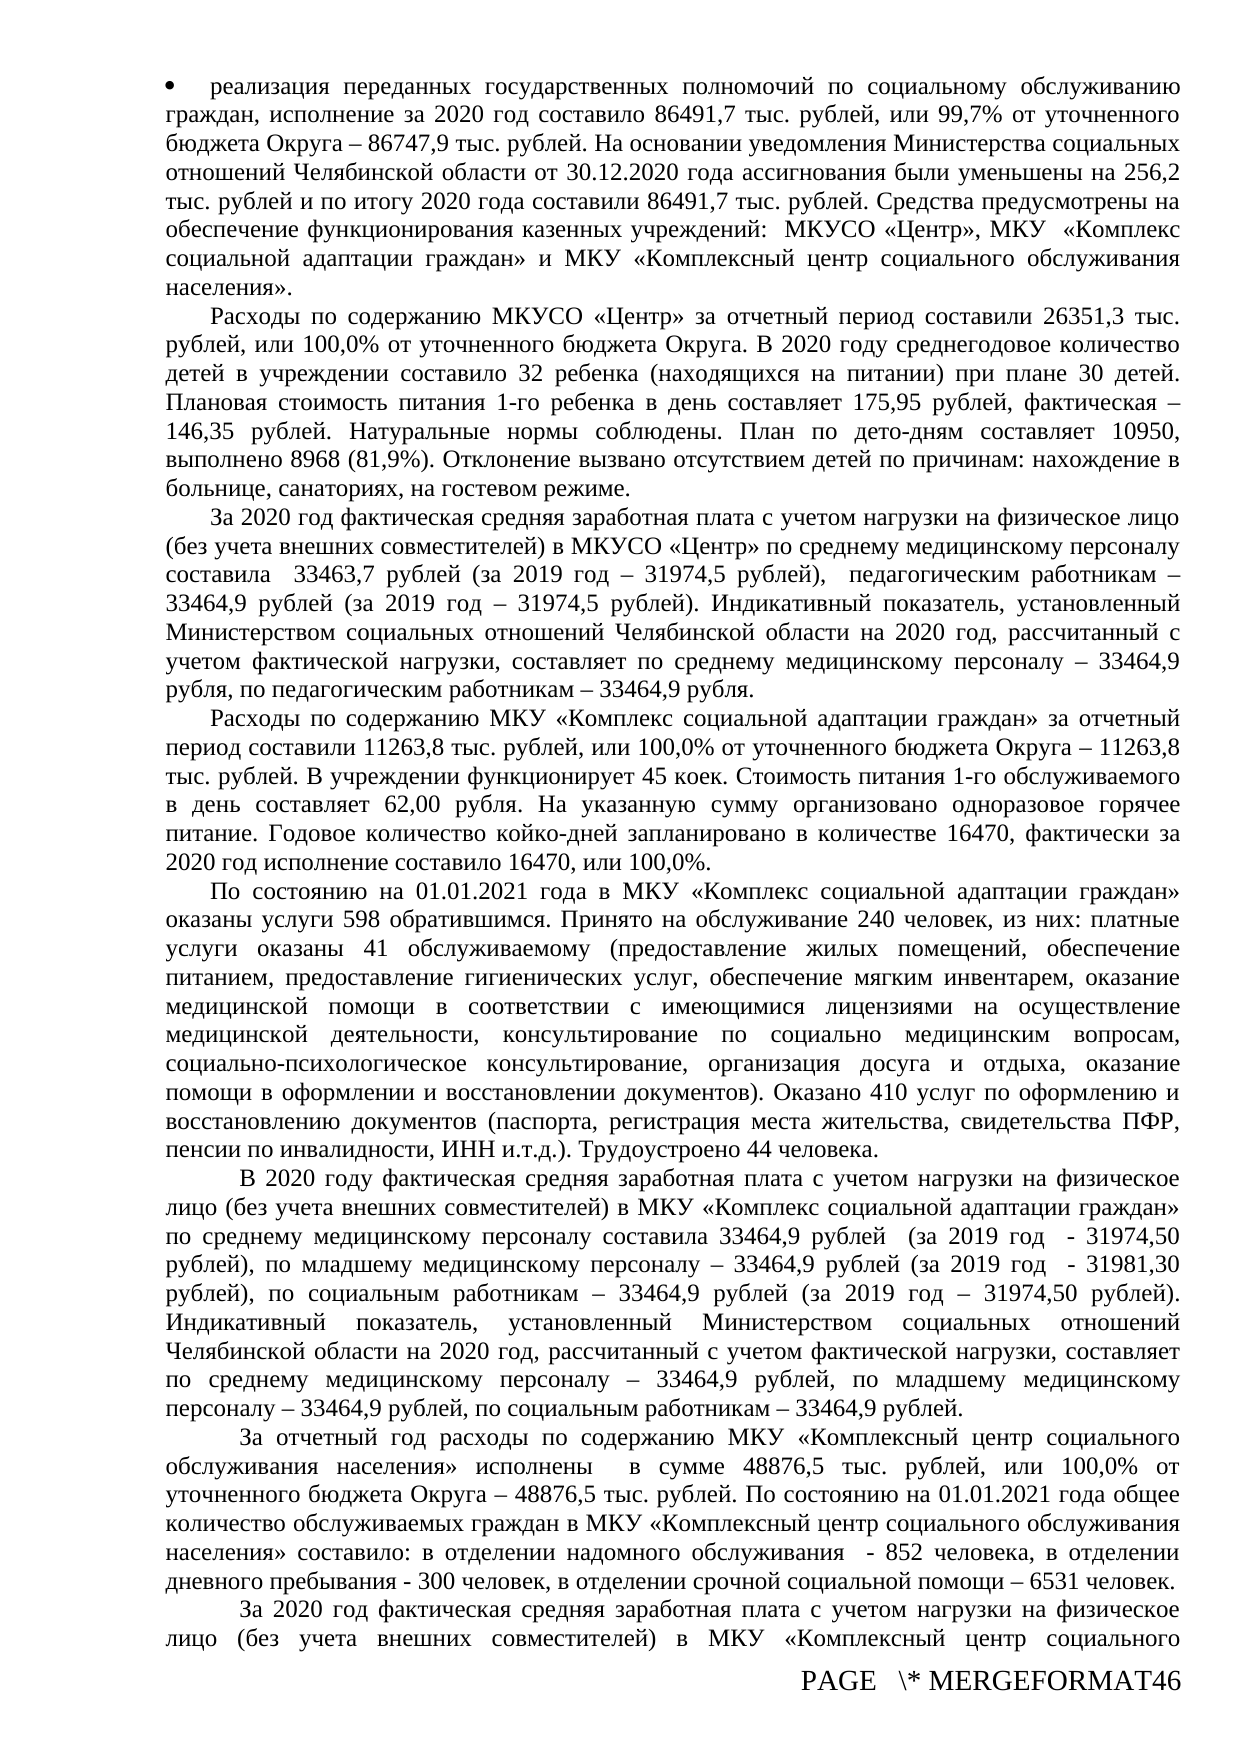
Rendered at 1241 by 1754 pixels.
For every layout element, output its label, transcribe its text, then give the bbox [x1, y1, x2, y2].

text За 2020 год фактическая средняя заработная плата с учетом нагрузки на физическое лицо (без учета внешних совместителей) в МКУСО «Центр» по среднему медицинскому персоналу составила 33463,7 рублей (за 2019 год – 31974,5 рублей), педагогическим работникам – 33464,9 рублей (за 2019 год – 31974,5 рублей). Индикативный показатель, установленный Министерством социальных отношений Челябинской области на 2020 год, рассчитанный с учетом фактической нагрузки, составляет по среднему медицинскому персоналу – 33464,9 рубля, по педагогическим работникам – 33464,9 рубля. [165, 502, 1181, 703]
text За отчетный год расходы по содержанию МКУ «Комплексный центр социального обслуживания населения» исполнены в сумме 48876,5 тыс. рублей, или 100,0% от уточненного бюджета Округа – 48876,5 тыс. рублей. По состоянию на 01.01.2021 года общее количество обслуживаемых граждан в МКУ «Комплексный центр социального обслуживания населения» составило: в отделении надомного обслуживания - 852 человека, в отделении дневного пребывания - 300 человек, в отделении срочной социальной помощи – 6531 человек. [165, 1422, 1181, 1594]
text Расходы по содержанию МКУ «Комплекс социальной адаптации граждан» за отчетный период составили 11263,8 тыс. рублей, или 100,0% от уточненного бюджета Округа – 11263,8 тыс. рублей. В учреждении функционирует 45 коек. Стоимость питания 1-го обслуживаемого в день составляет 62,00 рубля. На указанную сумму организовано одноразовое горячее питание. Годовое количество койко-дней запланировано в количестве 16470, фактически за 2020 год исполнение составило 16470, или 100,0%. [165, 703, 1181, 876]
text Расходы по содержанию МКУСО «Центр» за отчетный период составили 26351,3 тыс. рублей, или 100,0% от уточненного бюджета Округа. В 2020 году среднегодовое количество детей в учреждении составило 32 ребенка (находящихся на питании) при плане 30 детей. Плановая стоимость питания 1-го ребенка в день составляет 175,95 рублей, фактическая – 146,35 рублей. Натуральные нормы соблюдены. План по дето-дням составляет 10950, выполнено 8968 (81,9%). Отклонение вызвано отсутствием детей по причинам: нахождение в больнице, санаториях, на гостевом режиме. [165, 301, 1181, 502]
text По состоянию на 01.01.2021 года в МКУ «Комплекс социальной адаптации граждан» оказаны услуги 598 обратившимся. Принято на обслуживание 240 человек, из них: платные услуги оказаны 41 обслуживаемому (предоставление жилых помещений, обеспечение питанием, предоставление гигиенических услуг, обеспечение мягким инвентарем, оказание медицинской помощи в соответствии с имеющимися лицензиями на осуществление медицинской деятельности, консультирование по социально медицинским вопросам, социально-психологическое консультирование, организация досуга и отдыха, оказание помощи в оформлении и восстановлении документов). Оказано 410 услуг по оформлению и восстановлению документов (паспорта, регистрация места жительства, свидетельства ПФР, пенсии по инвалидности, ИНН и.т.д.). Трудоустроено 44 человека. [165, 876, 1181, 1163]
list реализация переданных государственных полномочий по социальному обслуживанию граждан, исполнение за 2020 год составило 86491,7 тыс. рублей, или 99,7% от уточненного бюджета Округа – 86747,9 тыс. рублей. На основании уведомления Министерства социальных отношений Челябинской области от 30.12.2020 года ассигнования были уменьшены на 256,2 тыс. рублей и по итогу 2020 года составили 86491,7 тыс. рублей. Средства предусмотрены на обеспечение функционирования казенных учреждений: МКУСО «Центр», МКУ «Комплекс социальной адаптации граждан» и МКУ «Комплексный центр социального обслуживания населения». [165, 71, 1181, 301]
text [165, 1594, 1181, 1652]
text В 2020 году фактическая средняя заработная плата с учетом нагрузки на физическое лицо (без учета внешних совместителей) в МКУ «Комплекс социальной адаптации граждан» по среднему медицинскому персоналу составила 33464,9 рублей (за 2019 год - 31974,50 рублей), по младшему медицинскому персоналу – 33464,9 рублей (за 2019 год - 31981,30 рублей), по социальным работникам – 33464,9 рублей (за 2019 год – 31974,50 рублей). Индикативный показатель, установленный Министерством социальных отношений Челябинской области на 2020 год, рассчитанный с учетом фактической нагрузки, составляет по среднему медицинскому персоналу – 33464,9 рублей, по младшему медицинскому персоналу – 33464,9 рублей, по социальным работникам – 33464,9 рублей. [165, 1163, 1181, 1422]
